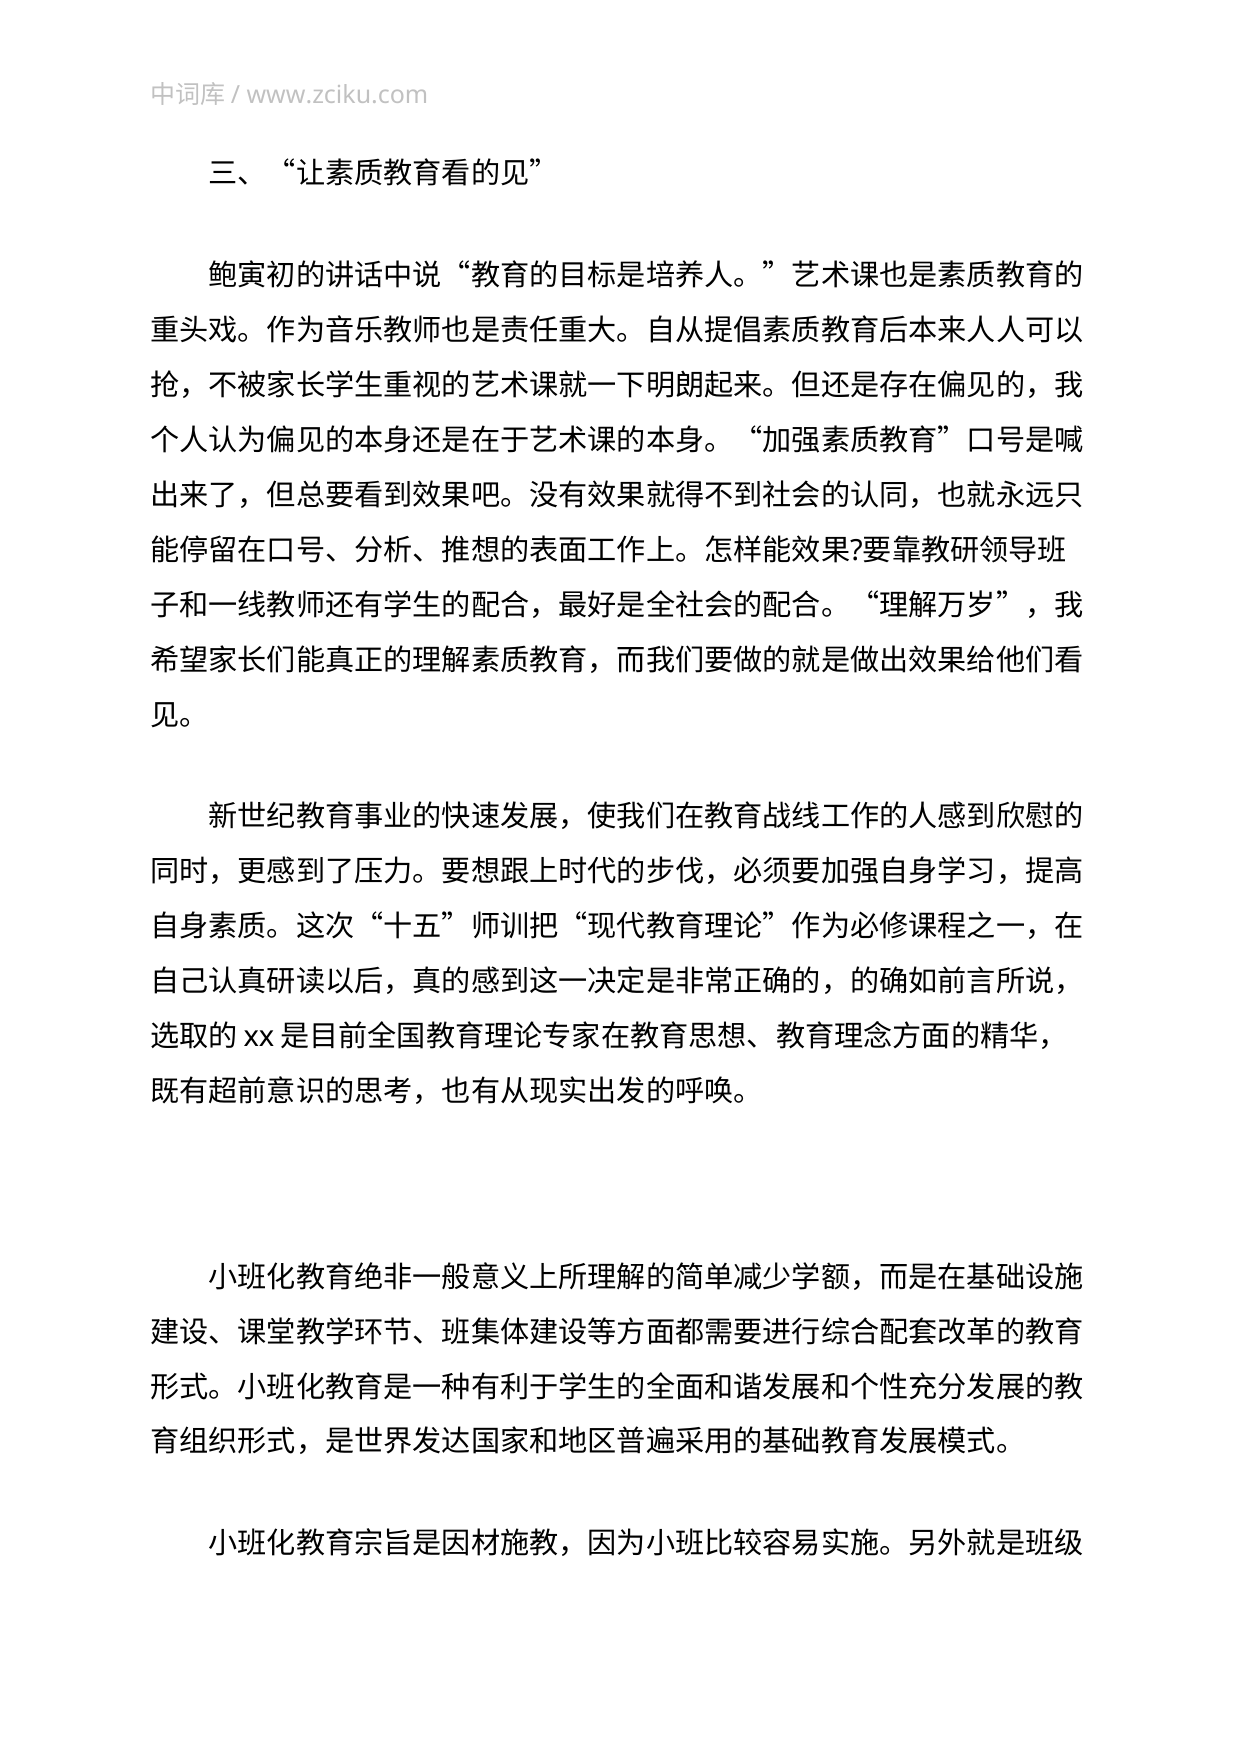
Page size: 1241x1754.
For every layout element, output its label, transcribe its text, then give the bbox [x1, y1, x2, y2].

text 新世纪教育事业的快速发展，使我们在教育战线工作的人感到欣慰的同时，更感到了压力。要想跟上时代的步伐，必须要加强自身学习，提高自身素质。这次“十五”师训把“现代教育理论”作为必修课程之一，在自己认真研读以后，真的感到这一决定是非常正确的，的确如前言所说，选取的xx是目前全国教育理论专家在教育思想、教育理念方面的精华，既有超前意识的思考，也有从现实出发的呼唤。 [150, 793, 1090, 1110]
text 小班化教育绝非一般意义上所理解的简单减少学额，而是在基础设施建设、课堂教学环节、班集体建设等方面都需要进行综合配套改革的教育形式。小班化教育是一种有利于学生的全面和谐发展和个性充分发展的教育组织形式，是世界发达国家和地区普遍采用的基础教育发展模式。 [150, 1253, 1090, 1460]
text 三、“让素质教育看的见” [150, 150, 1090, 192]
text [150, 1520, 1090, 1562]
text 鲍寅初的讲话中说“教育的目标是培养人。”艺术课也是素质教育的重头戏。作为音乐教师也是责任重大。自从提倡素质教育后本来人人可以抢，不被家长学生重视的艺术课就一下明朗起来。但还是存在偏见的，我个人认为偏见的本身还是在于艺术课的本身。“加强素质教育”口号是喊出来了，但总要看到效果吧。没有效果就得不到社会的认同，也就永远只能停留在口号、分析、推想的表面工作上。怎样能效果?要靠教研领导班子和一线教师还有学生的配合，最好是全社会的配合。“理解万岁”，我希望家长们能真正的理解素质教育，而我们要做的就是做出效果给他们看见。 [150, 252, 1090, 733]
